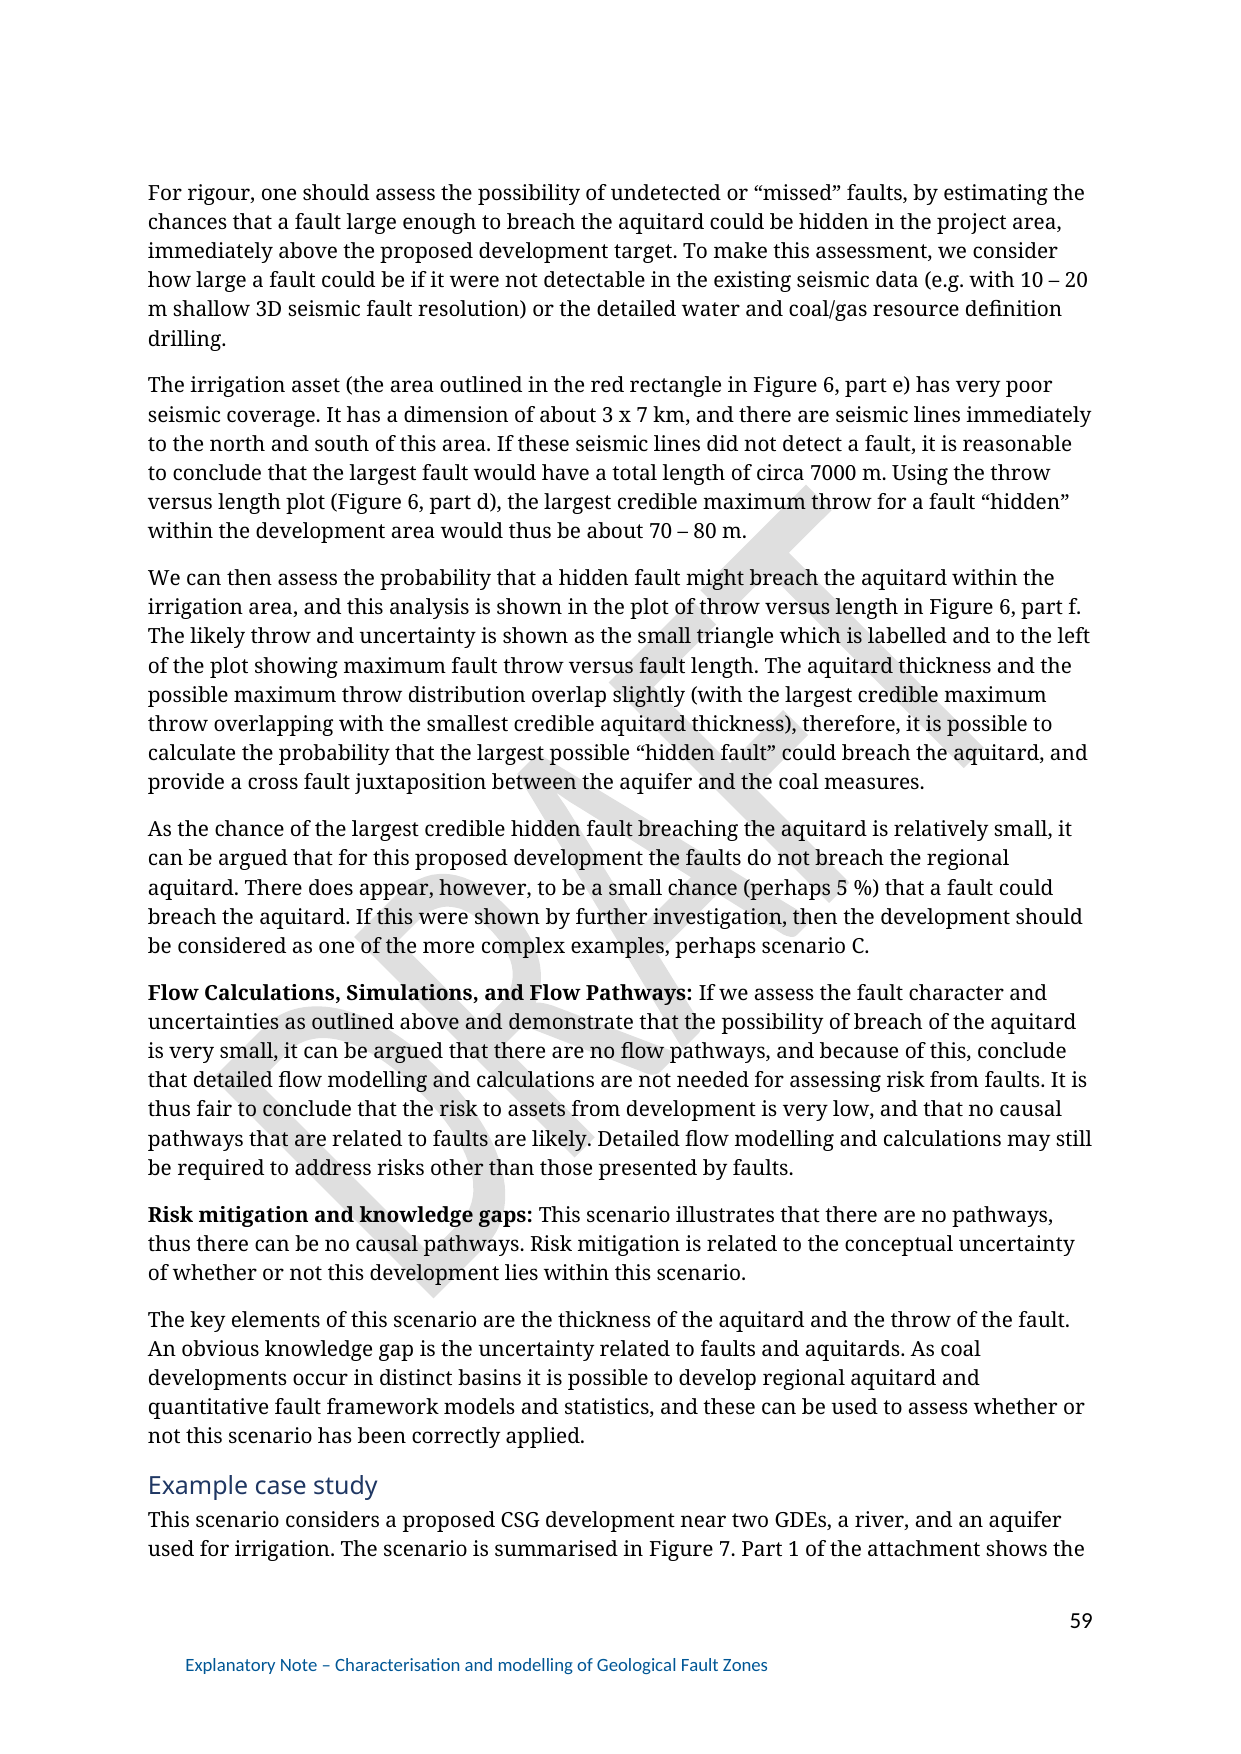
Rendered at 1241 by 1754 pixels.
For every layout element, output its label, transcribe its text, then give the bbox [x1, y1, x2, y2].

text Risk mitigation and knowledge gaps: This scenario illustrates that there are no pathways, thus there can be no causal pathways. Risk mitigation is related to the conceptual uncertainty of whether or not this development lies within this scenario. [148, 1199, 1092, 1287]
text Flow Calculations, Simulations, and Flow Pathways: If we assess the fault character and uncertainties as outlined above and demonstrate that the possibility of breach of the aquitard is very small, it can be argued that there are no flow pathways, and because of this, conclude that detailed flow modelling and calculations are not needed for assessing risk from faults. It is thus fair to conclude that the risk to assets from development is very low, and that no causal pathways that are related to faults are likely. Detailed flow modelling and calculations may still be required to address risks other than those presented by faults. [148, 977, 1092, 1181]
text The irrigation asset (the area outlined in the red rectangle in Figure 6, part e) has very poor seismic coverage. It has a dimension of about 3 x 7 km, and there are seismic lines immediately to the north and south of this area. If these seismic lines did not detect a fault, it is reasonable to conclude that the largest fault would have a total length of circa 7000 m. Using the throw versus length plot (Figure 6, part d), the largest credible maximum throw for a fault “hidden” within the development area would thus be about 70 – 80 m. [148, 370, 1092, 545]
text As the chance of the largest credible hidden fault breaching the aquitard is relatively small, it can be argued that for this proposed development the faults do not breach the regional aquitard. There does appear, however, to be a small chance (perhaps 5 %) that a fault could breach the aquitard. If this were shown by further investigation, then the development should be considered as one of the more complex examples, perhaps scenario C. [148, 814, 1092, 959]
subtitle Example case study [148, 1468, 1092, 1502]
text For rigour, one should assess the possibility of undetected or “missed” faults, by estimating the chances that a fault large enough to breach the aquitard could be hidden in the project area, immediately above the proposed development target. To make this assessment, we consider how large a fault could be if it were not detectable in the existing seismic data (e.g. with 10 – 20 m shallow 3D seismic fault resolution) or the detailed water and coal/gas resource definition drilling. [148, 177, 1092, 352]
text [148, 1504, 1092, 1563]
text We can then assess the probability that a hidden fault might breach the aquitard within the irrigation area, and this analysis is shown in the plot of throw versus length in Figure 6, part f. The likely throw and uncertainty is shown as the small triangle which is labelled and to the left of the plot showing maximum fault throw versus fault length. The aquitard thickness and the possible maximum throw distribution overlap slightly (with the largest credible maximum throw overlapping with the smallest credible aquitard thickness), therefore, it is possible to calculate the probability that the largest possible “hidden fault” could breach the aquitard, and provide a cross fault juxtaposition between the aquifer and the coal measures. [148, 563, 1092, 796]
text The key elements of this scenario are the thickness of the aquitard and the throw of the fault. An obvious knowledge gap is the uncertainty related to faults and aquitards. As coal developments occur in distinct basins it is possible to develop regional aquitard and quantitative fault framework models and statistics, and these can be used to assess whether or not this scenario has been correctly applied. [148, 1304, 1092, 1450]
